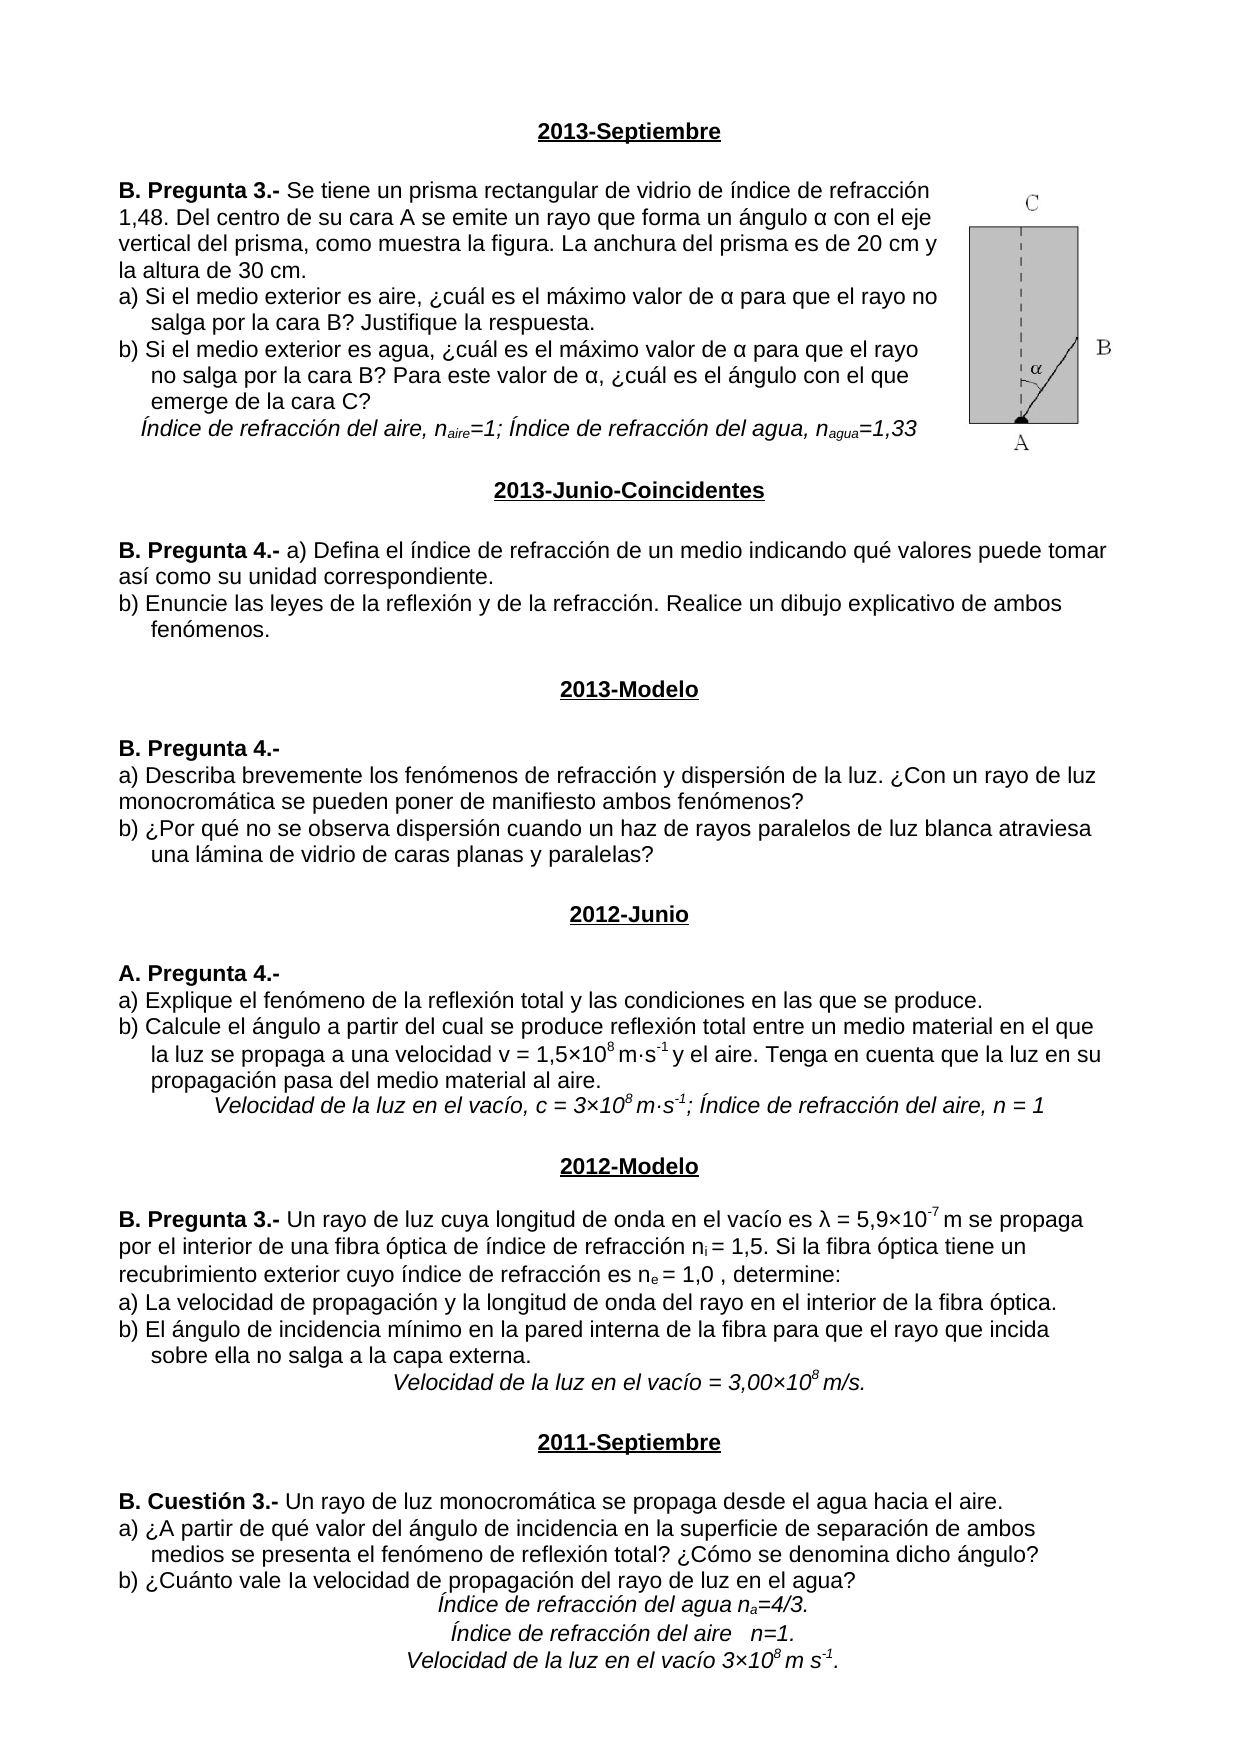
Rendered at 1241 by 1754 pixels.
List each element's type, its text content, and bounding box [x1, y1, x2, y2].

text Velocidad de la luz en el vacío 3×108 m s-1. [106, 1647, 1139, 1674]
text Velocidad de la luz en el vacío, c = 3×108 m·s-1; Índice de refracción del aire, n = 1 [118, 1093, 1140, 1119]
list ¿Por qué no se observa dispersión cuando un haz de rayos paralelos de luz blanca atraviesa una lámina de vidrio de caras planas y paralelas? [118, 814, 1092, 867]
text Índice de refracción del aire n=1. [106, 1621, 1139, 1646]
text B. Pregunta 3.- Se tiene un prisma rectangular de vidrio de índice de refracción 1,48. Del centro de su cara A se emite un rayo que forma un ángulo α con el eje vertical del prisma, como muestra la figura. La anchura del prisma es de 20 cm y la altura de 30 cm. [118, 177, 939, 283]
list ¿Cuánto vale Ia velocidad de propagación del rayo de luz en el agua? [118, 1568, 1140, 1594]
subtitle 2012-Modelo [118, 1154, 1140, 1179]
text B. Cuestión 3.- Un rayo de luz monocromática se propaga desde el agua hacia el aire. [118, 1489, 1140, 1515]
subtitle 2013-Septiembre [118, 119, 1140, 144]
text Velocidad de la luz en el vacío = 3,00×108 m/s. [118, 1369, 1140, 1395]
subtitle 2013-Junio-Coincidentes [118, 479, 1140, 503]
list Si el medio exterior es agua, ¿cuál es el máximo valor de α para que el rayo no salga por la cara B? Para este valor de α, ¿cuál es el ángulo con el que emerge de la cara C? [118, 336, 919, 415]
list La velocidad de propagación y la longitud de onda del rayo en el interior de la fibra óptica. [118, 1290, 1140, 1316]
subtitle 2012-Junio [118, 903, 1140, 927]
list Explique el fenómeno de la reflexión total y las condiciones en las que se produce. [118, 987, 1140, 1013]
list El ángulo de incidencia mínimo en la pared interna de la fibra para que el rayo que incida sobre ella no salga a la capa externa. [118, 1316, 1113, 1369]
list Pregunta 3.- Un rayo de luz cuya longitud de onda en el vacío es λ = 5,9×10-7 m se propaga por el interior de una fibra óptica de índice de refracción ni = 1,5. Si la fibra óptica tiene un recubrimiento exterior cuyo índice de refracción es ne = 1,0 , determine: [118, 1205, 1086, 1289]
text Índice de refracción del agua na=4/3. [106, 1594, 1140, 1620]
text Índice de refracción del aire, naire=1; Índice de refracción del agua, nagua=1,33 [118, 415, 939, 443]
text B. Pregunta 4.- [118, 736, 1140, 762]
text b) Enuncie las leyes de la reflexión y de la refracción. Realice un dibujo explicativo de ambos fenómenos. [118, 589, 1064, 642]
list Describa brevemente los fenómenos de refracción y dispersión de la luz. ¿Con un rayo de luz monocromática se pueden poner de manifiesto ambos fenómenos? [118, 762, 1097, 814]
list Calcule el ángulo a partir del cual se produce reflexión total entre un medio material en el que la luz se propaga a una velocidad v = 1,5×108 m·s-1 y el aire. Tenga en cuenta que la luz en su propagación pasa del medio material al aire. [118, 1014, 1118, 1093]
text B. Pregunta 4.- a) Defina el índice de refracción de un medio indicando qué valores puede tomar así como su unidad correspondiente. [118, 537, 1108, 589]
list Pregunta 4.- [118, 961, 1140, 987]
subtitle 2013-Modelo [118, 678, 1140, 702]
subtitle 2011-Septiembre [118, 1431, 1140, 1455]
list ¿A partir de qué valor del ángulo de incidencia en la superficie de separación de ambos medios se presenta el fenómeno de reflexión total? ¿Cómo se denomina dicho ángulo? [118, 1515, 1114, 1568]
list Si el medio exterior es aire, ¿cuál es el máximo valor de α para que el rayo no salga por la cara B? Justifique la respuesta. [118, 283, 938, 336]
picture [962, 194, 1114, 451]
